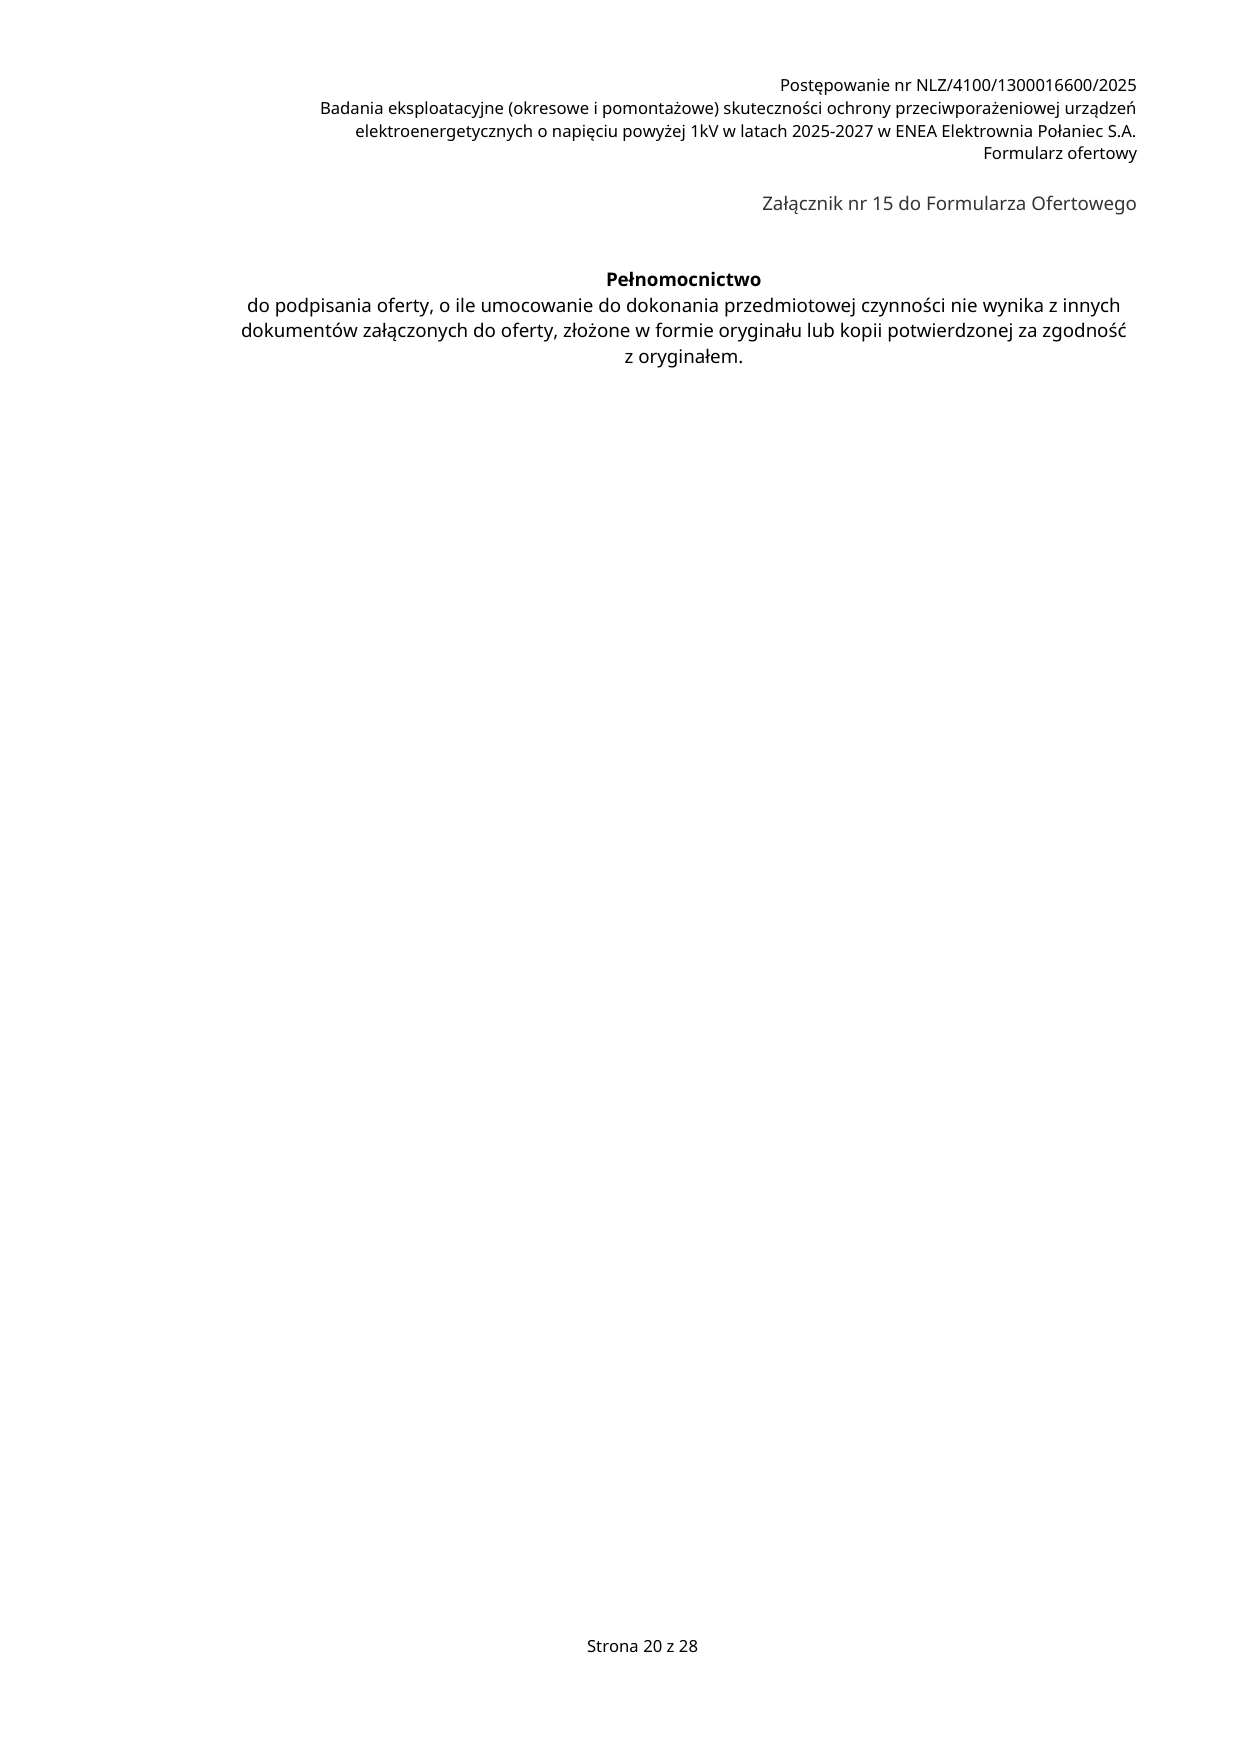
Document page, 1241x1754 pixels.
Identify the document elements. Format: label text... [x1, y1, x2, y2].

text Załącznik nr 15 do Formularza Ofertowego [148, 190, 1137, 216]
list Pełnomocnictwo [230, 267, 1137, 292]
list do podpisania oferty, o ile umocowanie do dokonania przedmiotowej czynności nie wynika z innych dokumentów załączonych do oferty, złożone w formie oryginału lub kopii potwierdzonej za zgodność z oryginałem. [230, 292, 1137, 369]
